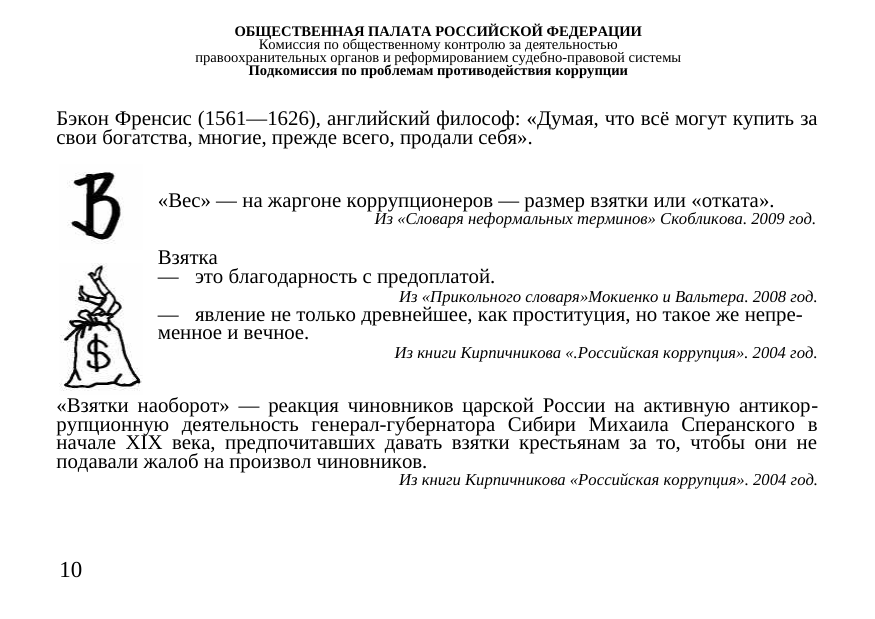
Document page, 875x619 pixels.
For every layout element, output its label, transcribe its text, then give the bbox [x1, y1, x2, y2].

picture [59, 228, 143, 250]
picture [59, 263, 143, 287]
list это благодарность с предоплатой. [158, 268, 818, 287]
text Из «Словаря неформальных терминов» Скобликова. 2009 год. [56, 211, 816, 228]
text ОБЩЕСТВЕННАЯ ПАЛАТА РОССИЙСКОЙ ФЕДЕРАЦИИ [58, 26, 270, 39]
text 10 [59, 559, 82, 582]
picture [59, 362, 143, 395]
text «Взятки наоборот» — реакция чиновников царской России на активную антикоррупционную деятельность генерал-губернатора Сибири Михаила Сперанского в начале XIX века, предпочитавших давать взятки крестьянам за то, чтобы они не подавали жалоб на произвол чиновников. [56, 398, 818, 472]
picture [59, 306, 143, 343]
text Из книги Кирпичникова «.Российская коррупция». 2004 год. [56, 343, 818, 362]
text Бэкон Френсис (1561—1626), английский философ: «Думая, что всё могут купить за свои богатства, многие, прежде всего, продали себя». [56, 109, 818, 148]
text ОБЩЕСТВЕННАЯ ПАЛАТА РОССИЙСКОЙ ФЕДЕРАЦИИ [271, 26, 568, 39]
text ОБЩЕСТВЕННАЯ ПАЛАТА РОССИЙСКОЙ ФЕДЕРАЦИИ [619, 26, 818, 39]
text Комиссия по общественному контролю за деятельностью правоохранительных органов и реформированием судебно-правовой системы Подкомиссия по проблемам противодействия коррупции [58, 39, 818, 78]
text «Вес» — на жаргоне коррупционеров — размер взятки или «отката». [158, 190, 816, 211]
text Из книги Кирпичникова «Российская коррупция». 2004 год. [56, 472, 818, 489]
list явление не только древнейшее, как проституция, но такое же непре- менное и вечное. [158, 306, 818, 343]
text Из «Прикольного словаря»Мокиенко и Вальтера. 2008 год. [56, 287, 818, 306]
text Взятка [158, 249, 818, 268]
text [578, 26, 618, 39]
picture [59, 164, 143, 211]
